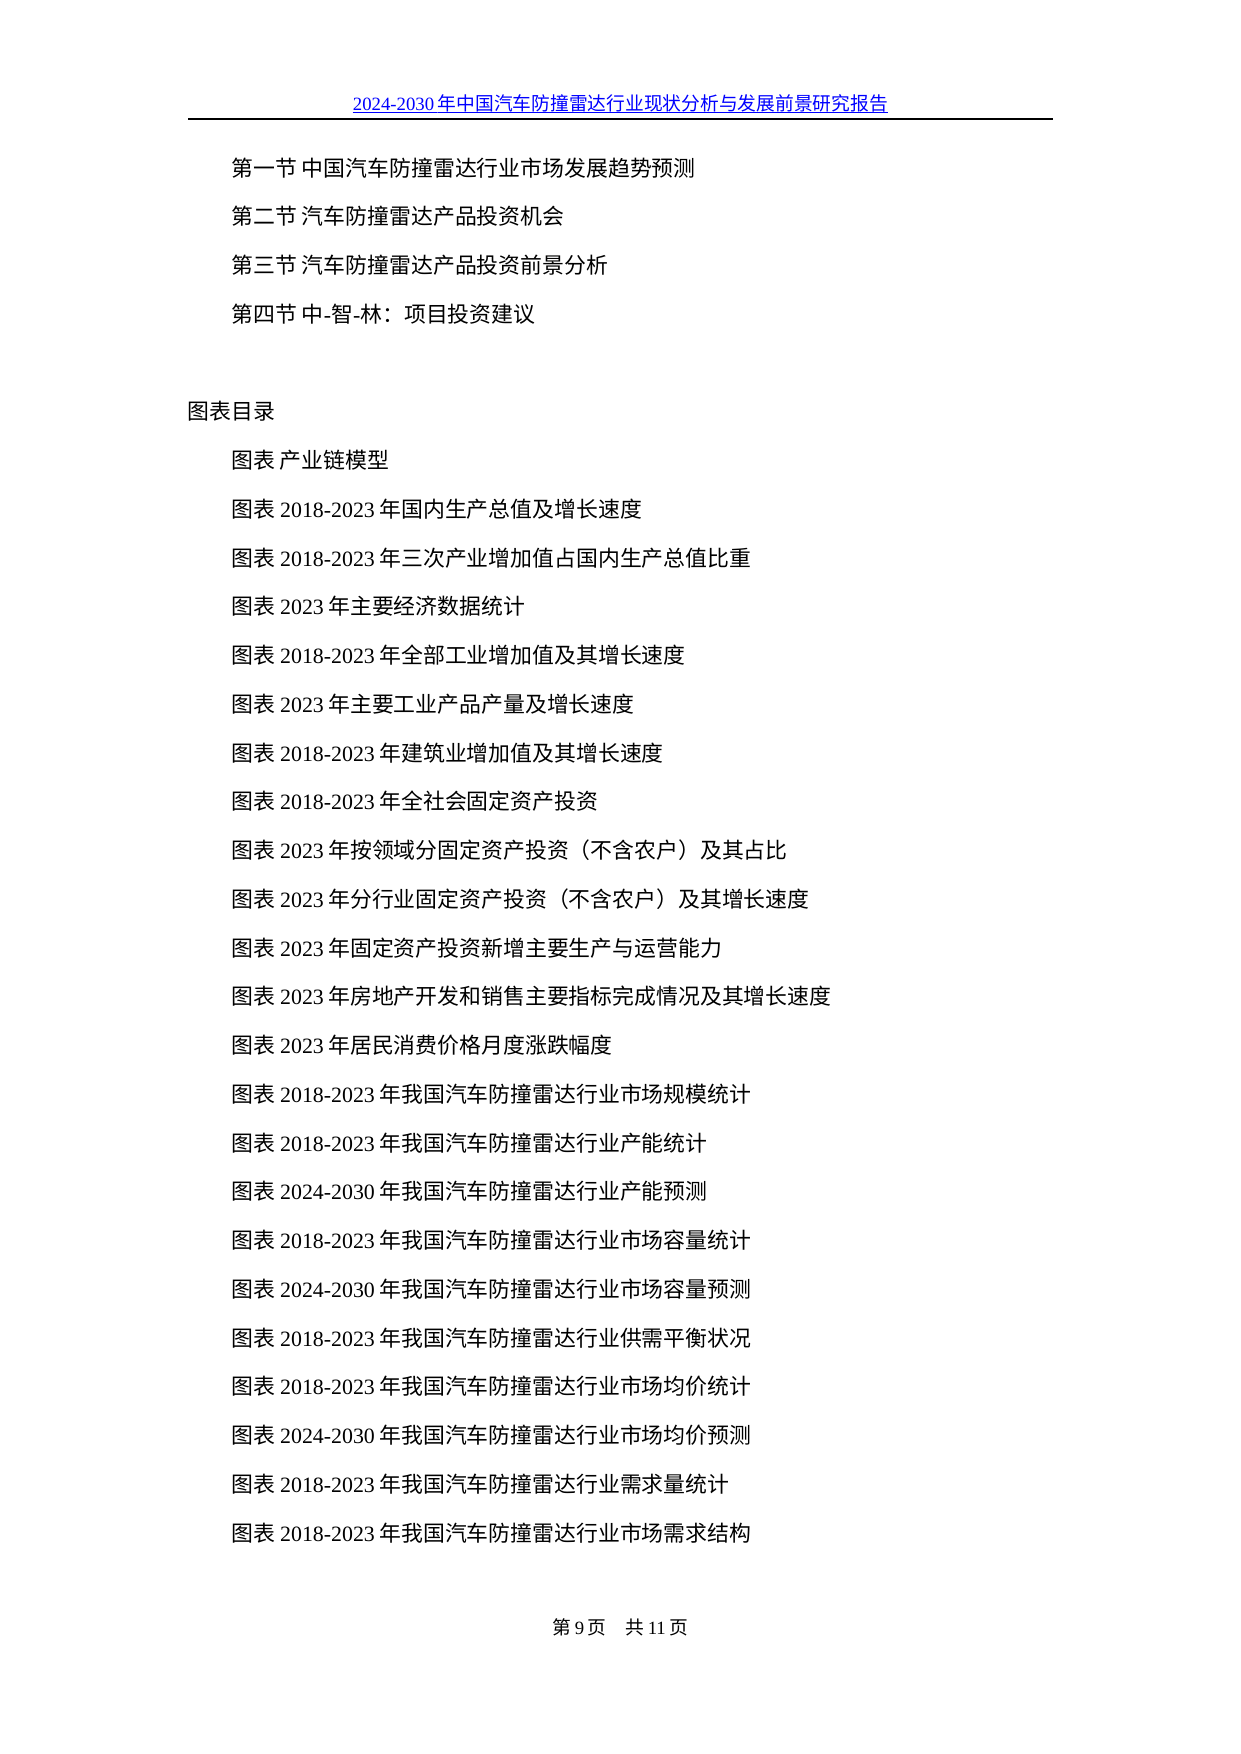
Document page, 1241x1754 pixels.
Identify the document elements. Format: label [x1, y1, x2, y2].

text [187, 150, 1053, 1548]
